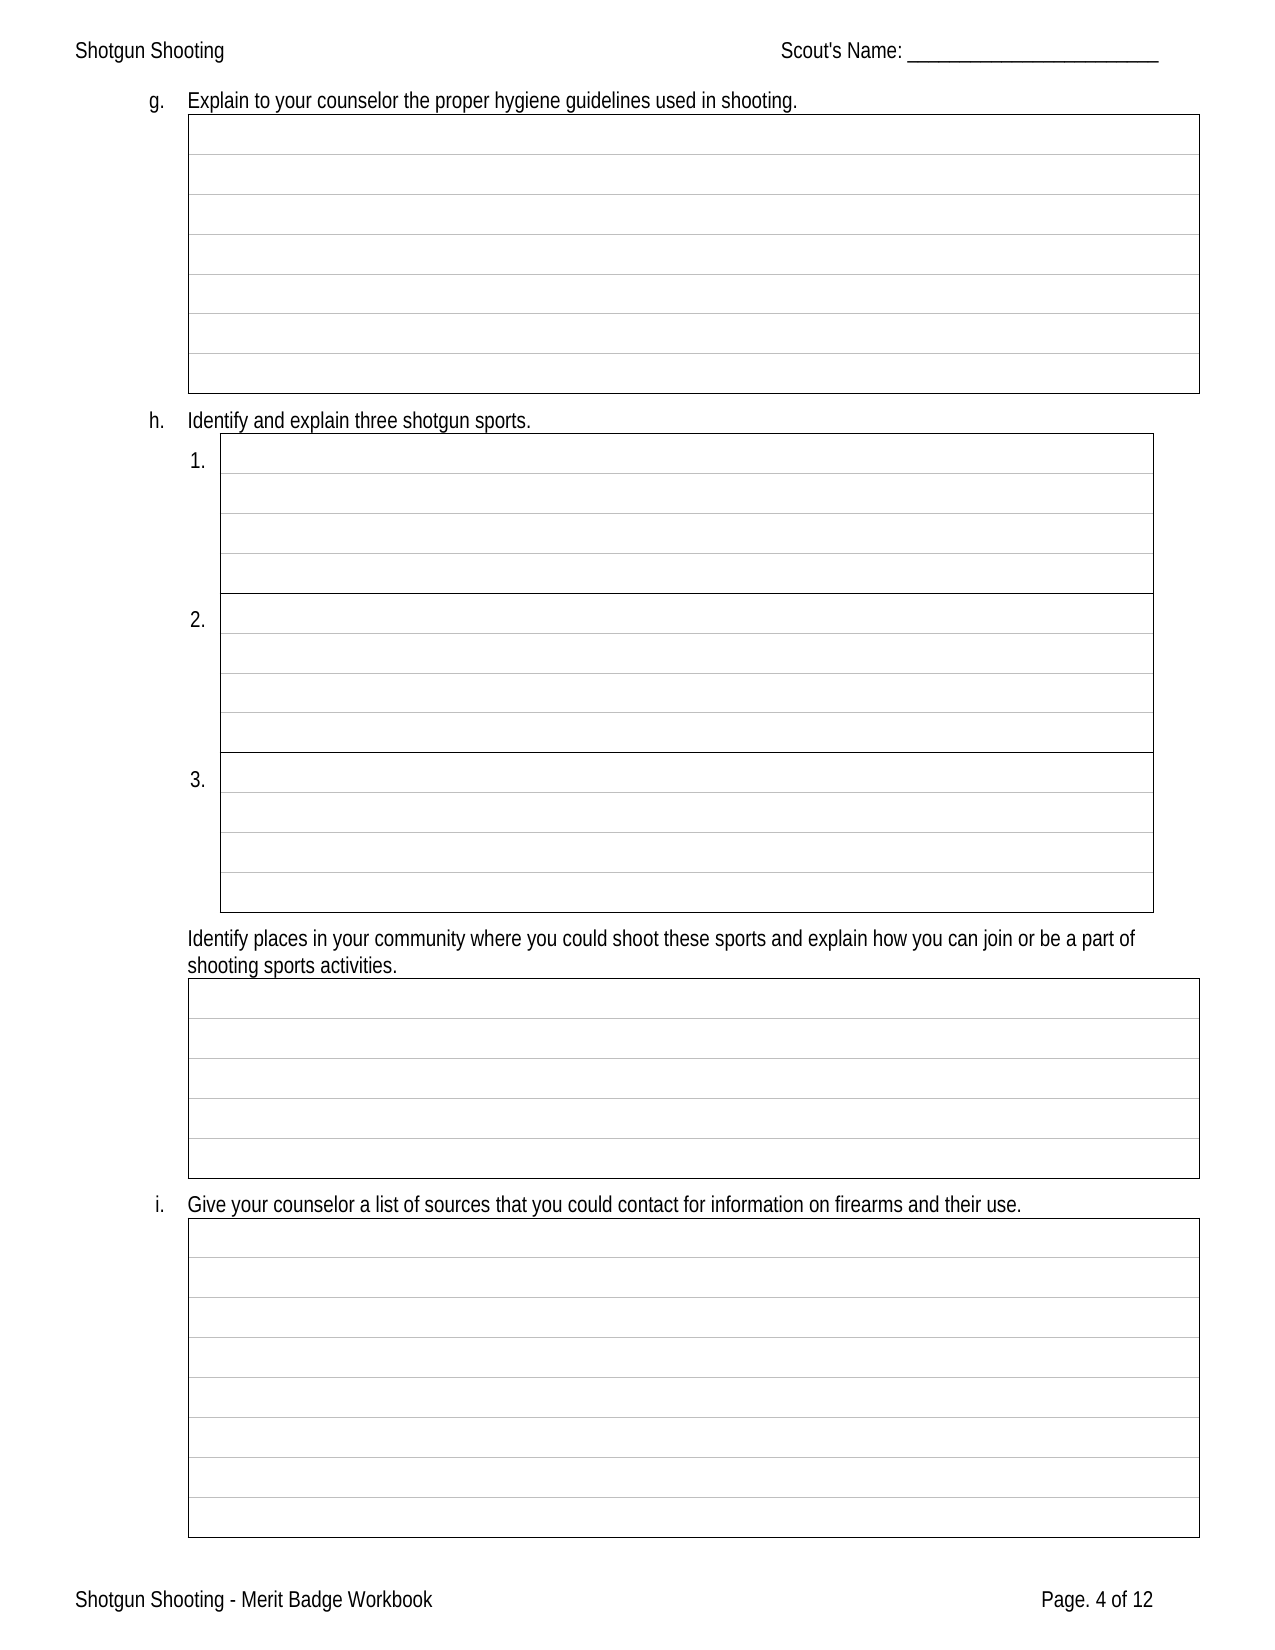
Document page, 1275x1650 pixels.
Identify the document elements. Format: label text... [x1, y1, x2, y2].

table_cell [189, 1019, 1199, 1058]
table_header 1. [179, 433, 220, 593]
text g. Explain to your counselor the proper hygiene guidelines used in shooting. [112, 87, 1200, 114]
table_cell [221, 713, 1153, 752]
table_cell [189, 314, 1199, 353]
table_cell [189, 1418, 1199, 1457]
table_cell [189, 1059, 1199, 1098]
table_cell [221, 833, 1153, 872]
text Identify places in your community where you could shoot these sports and explain how you can join or be a part of shooting sports activities. [187, 925, 1200, 978]
table_cell [189, 155, 1199, 194]
table_cell [189, 354, 1199, 393]
table_cell [221, 873, 1153, 912]
table_cell [221, 634, 1153, 672]
table_cell [221, 753, 1153, 792]
table_header [189, 979, 1199, 1018]
table_cell [221, 674, 1153, 712]
table_header [221, 434, 1153, 473]
table_cell [189, 1458, 1199, 1497]
table_cell [189, 275, 1199, 313]
table_cell [189, 1298, 1199, 1337]
table_cell [221, 474, 1153, 513]
table_cell [189, 235, 1199, 273]
table_cell [221, 594, 1153, 632]
table_header [189, 1219, 1199, 1257]
table_cell [189, 1378, 1199, 1417]
table_cell [189, 1498, 1199, 1537]
table_cell [189, 1139, 1199, 1177]
table_cell [189, 195, 1199, 233]
table_cell [221, 793, 1153, 832]
table_header [189, 115, 1199, 154]
table_cell [221, 554, 1153, 593]
table_cell [189, 1338, 1199, 1377]
table_cell [189, 1099, 1199, 1138]
text i. Give your counselor a list of sources that you could contact for information on firearms and their use. [112, 1191, 1200, 1217]
table_cell 2. [179, 593, 220, 752]
table_cell [221, 514, 1153, 553]
table_cell 3. [179, 752, 220, 912]
table_cell [189, 1258, 1199, 1297]
text h. Identify and explain three shotgun sports. [112, 407, 1200, 433]
